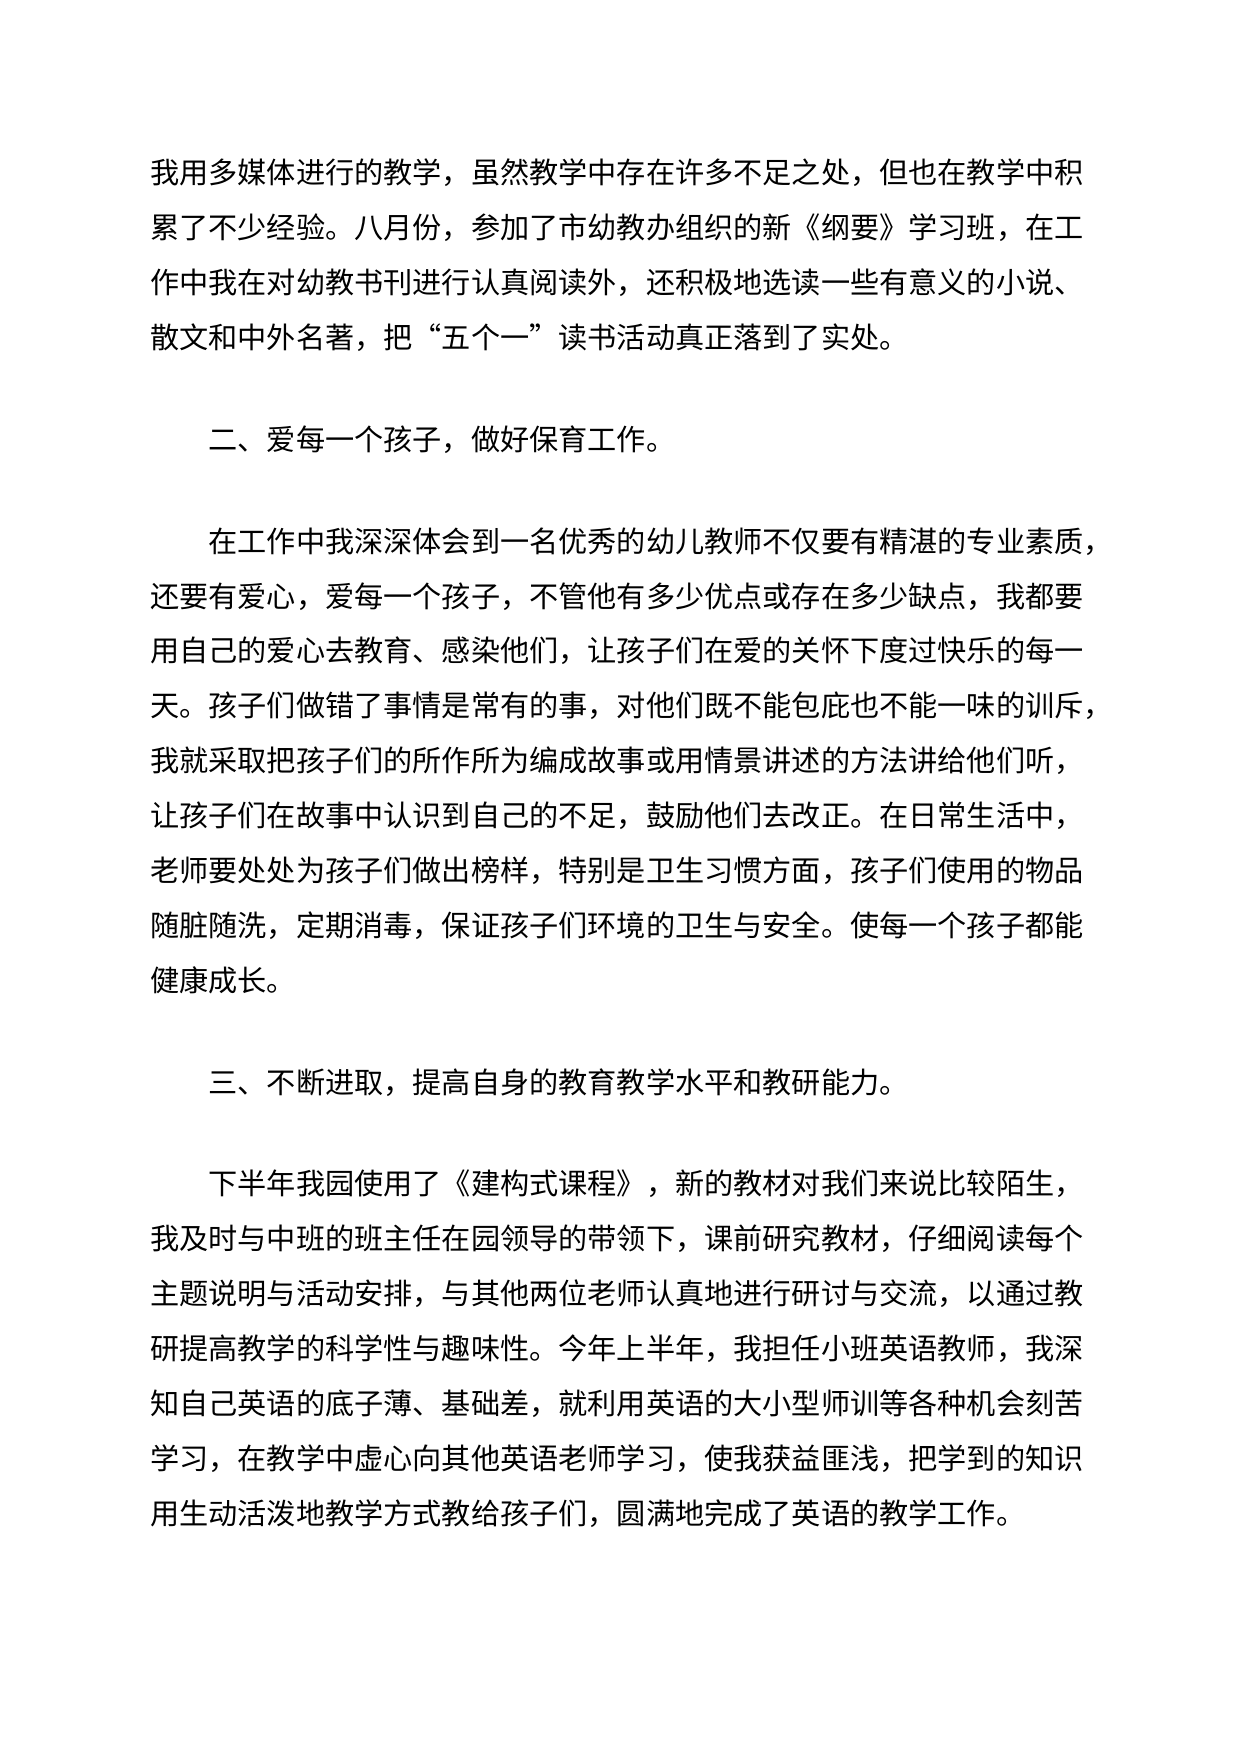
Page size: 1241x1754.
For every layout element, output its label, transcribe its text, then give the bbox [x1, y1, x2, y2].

text 在工作中我深深体会到一名优秀的幼儿教师不仅要有精湛的专业素质，还要有爱心，爱每一个孩子，不管他有多少优点或存在多少缺点，我都要用自己的爱心去教育、感染他们，让孩子们在爱的关怀下度过快乐的每一天。孩子们做错了事情是常有的事，对他们既不能包庇也不能一味的训斥，我就采取把孩子们的所作所为编成故事或用情景讲述的方法讲给他们听，让孩子们在故事中认识到自己的不足，鼓励他们去改正。在日常生活中，老师要处处为孩子们做出榜样，特别是卫生习惯方面，孩子们使用的物品随脏随洗，定期消毒，保证孩子们环境的卫生与安全。使每一个孩子都能健康成长。 [150, 518, 1090, 1000]
text 下半年我园使用了《建构式课程》，新的教材对我们来说比较陌生，我及时与中班的班主任在园领导的带领下，课前研究教材，仔细阅读每个主题说明与活动安排，与其他两位老师认真地进行研讨与交流，以通过教研提高教学的科学性与趣味性。今年上半年，我担任小班英语教师，我深知自己英语的底子薄、基础差，就利用英语的大小型师训等各种机会刻苦学习，在教学中虚心向其他英语老师学习，使我获益匪浅，把学到的知识用生动活泼地教学方式教给孩子们，圆满地完成了英语的教学工作。 [150, 1161, 1090, 1533]
text 三、不断进取，提高自身的教育教学水平和教研能力。 [150, 1059, 1090, 1101]
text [150, 150, 1090, 357]
text 二、爱每一个孩子，做好保育工作。 [150, 416, 1090, 459]
